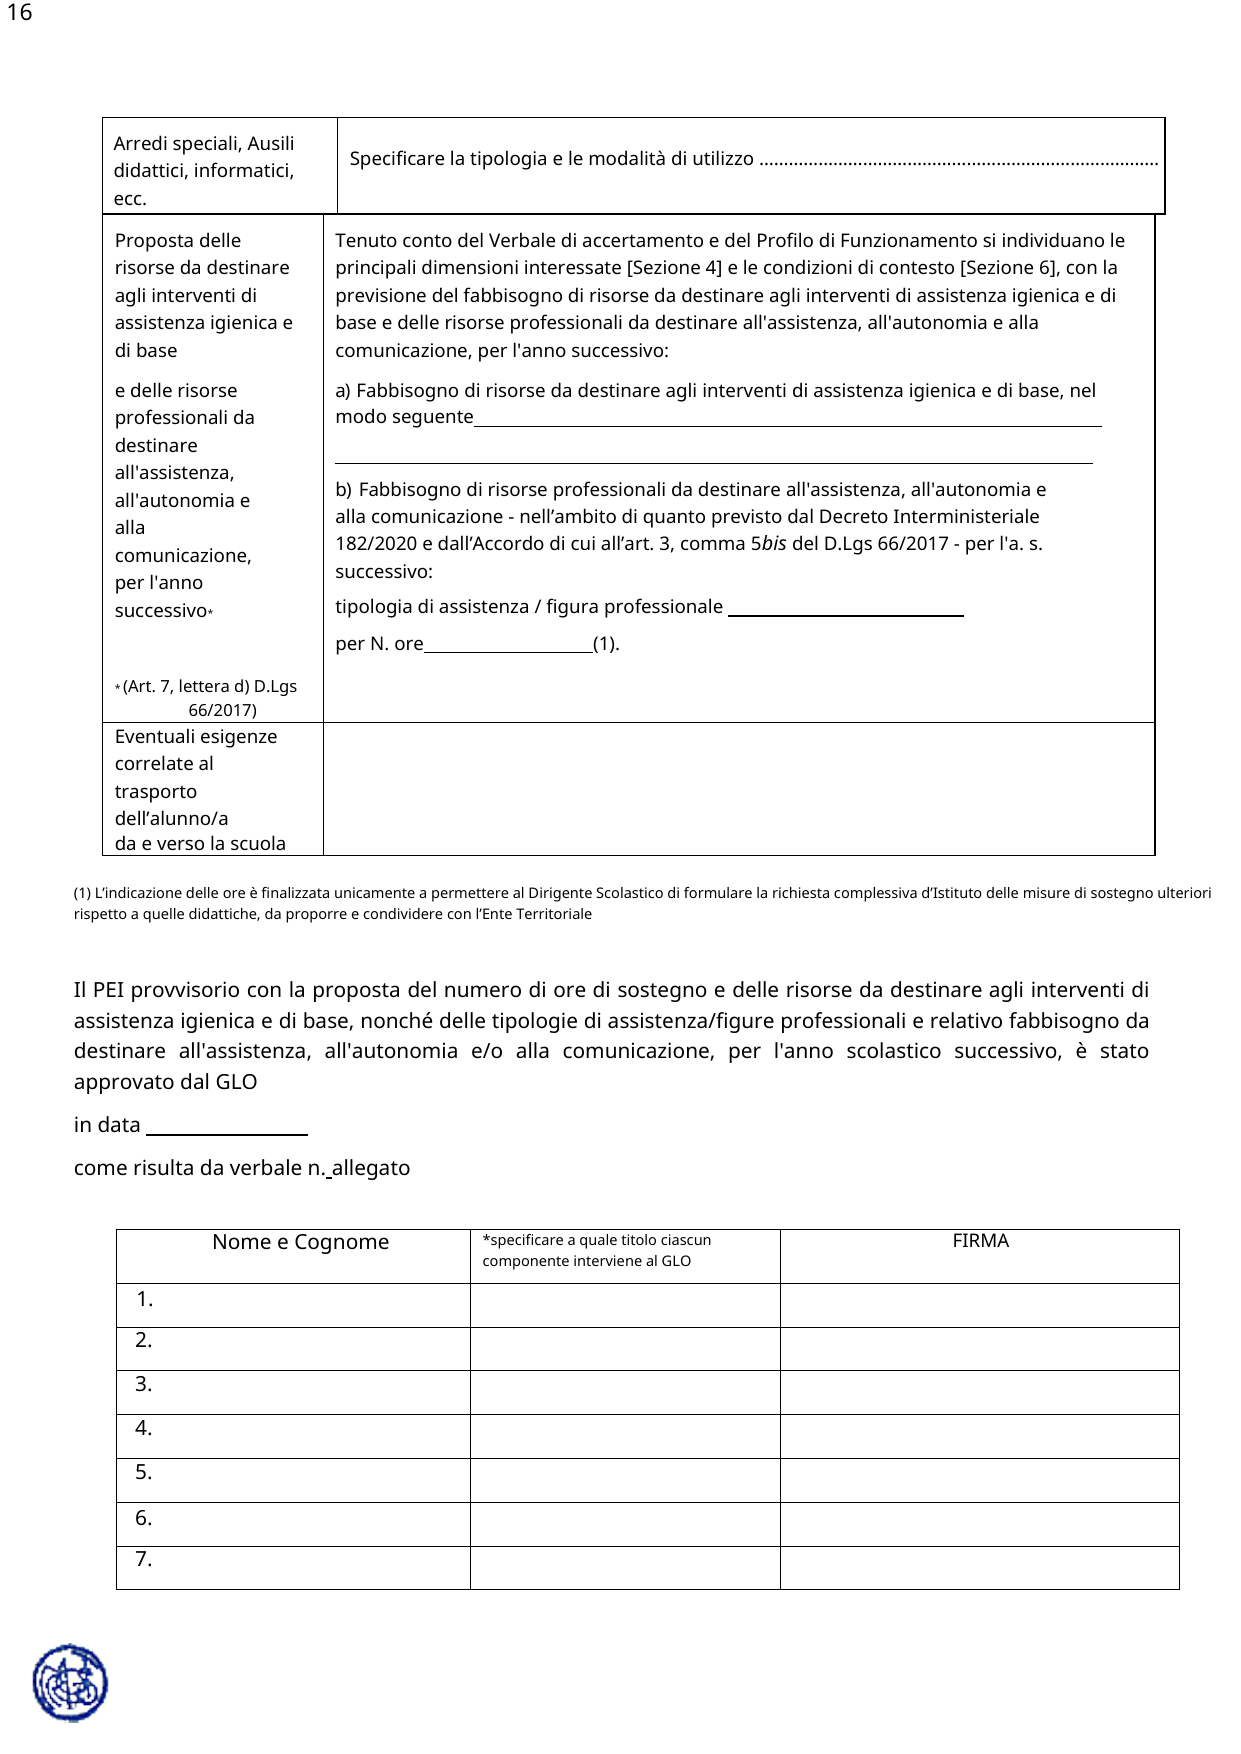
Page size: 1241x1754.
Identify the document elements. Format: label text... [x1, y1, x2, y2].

table_header FIRMA [781, 1230, 1179, 1283]
table_cell 6. [117, 1503, 470, 1546]
table_cell 4. [117, 1415, 470, 1458]
table_cell [781, 1459, 1179, 1502]
table_cell [471, 1547, 780, 1589]
text rispetto a quelle didattiche, da proporre e condividere con l’Ente Territoriale [74, 904, 1217, 924]
table_cell [781, 1328, 1179, 1370]
text in data [74, 1110, 1217, 1138]
table_cell 1. [117, 1284, 470, 1327]
table_cell 5. [117, 1459, 470, 1502]
table_cell [781, 1415, 1179, 1458]
picture [31, 1643, 111, 1723]
table_cell [781, 1284, 1179, 1327]
table_cell [471, 1284, 780, 1327]
table_cell 7. [117, 1547, 470, 1589]
table_cell [471, 1328, 780, 1370]
table_cell Eventuali esigenze correlate al trasporto dell’alunno/a da e verso la scuola [103, 723, 323, 855]
table_cell 2. [117, 1328, 470, 1370]
table_cell 3. [117, 1371, 470, 1414]
text Il PEI provvisorio con la proposta del numero di ore di sostegno e delle risorse da destinare agli interventi di assistenza igienica e di base, nonché delle tipologie di assistenza/figure professionali e relativo fabbisogno da destinare all'assistenza, all'autonomia e/o alla comunicazione, per l'anno scolastico successivo, è stato approvato dal GLO [74, 975, 1151, 1095]
table_cell [471, 1503, 780, 1546]
table_cell Tenuto conto del Verbale di accertamento e del Profilo di Funzionamento si individuano le principali dimensioni interessate [Sezione 4] e le condizioni di contesto [Sezione 6], con la previsione del fabbisogno di risorse da destinare agli interventi di assistenza igienica e di base e delle risorse professionali da destinare all'assistenza, all'autonomia e alla comunicazione, per l'anno successivo: Fabbisogno di risorse da destinare agli interventi di assistenza igienica e di base, nel modo seguente Fabbisogno di risorse professionali da destinare all'assistenza, all'autonomia e alla comunicazione - nell’ambito di quanto previsto dal Decreto Interministeriale 182/2020 e dall’Accordo di cui all’art. 3, comma 5bis del D.Lgs 66/2017 - per l'a. s. successivo: tipologia di assistenza / figura professionale per N. ore (1). [324, 215, 1154, 722]
table_header Nome e Cognome [117, 1230, 470, 1283]
table_cell [1156, 215, 1165, 722]
text come risulta da verbale n. allegato [74, 1153, 1217, 1182]
table_cell [471, 1371, 780, 1414]
table_header *specificare a quale titolo ciascun componente interviene al GLO [471, 1230, 780, 1283]
table_cell [471, 1459, 780, 1502]
table_cell [1156, 722, 1165, 855]
table_header Specificare la tipologia e le modalità di utilizzo ……………………………………………………………………… [338, 118, 1164, 213]
table_cell Proposta delle risorse da destinare agli interventi di assistenza igienica e di base e delle risorse professionali da destinare all'assistenza, all'autonomia e alla comunicazione, per l'anno successivo* * (Art. 7, lettera d) D.Lgs 66/2017) [103, 215, 323, 722]
table_cell [781, 1503, 1179, 1546]
table_cell [781, 1371, 1179, 1414]
table_cell [781, 1547, 1179, 1589]
text (1) L’indicazione delle ore è finalizzata unicamente a permettere al Dirigente Scolastico di formulare la richiesta complessiva d’Istituto delle misure di sostegno ulteriori [74, 883, 1217, 902]
table_header Arredi speciali, Ausili didattici, informatici, ecc. [103, 118, 337, 213]
table_cell [471, 1415, 780, 1458]
table_cell [324, 723, 1154, 855]
